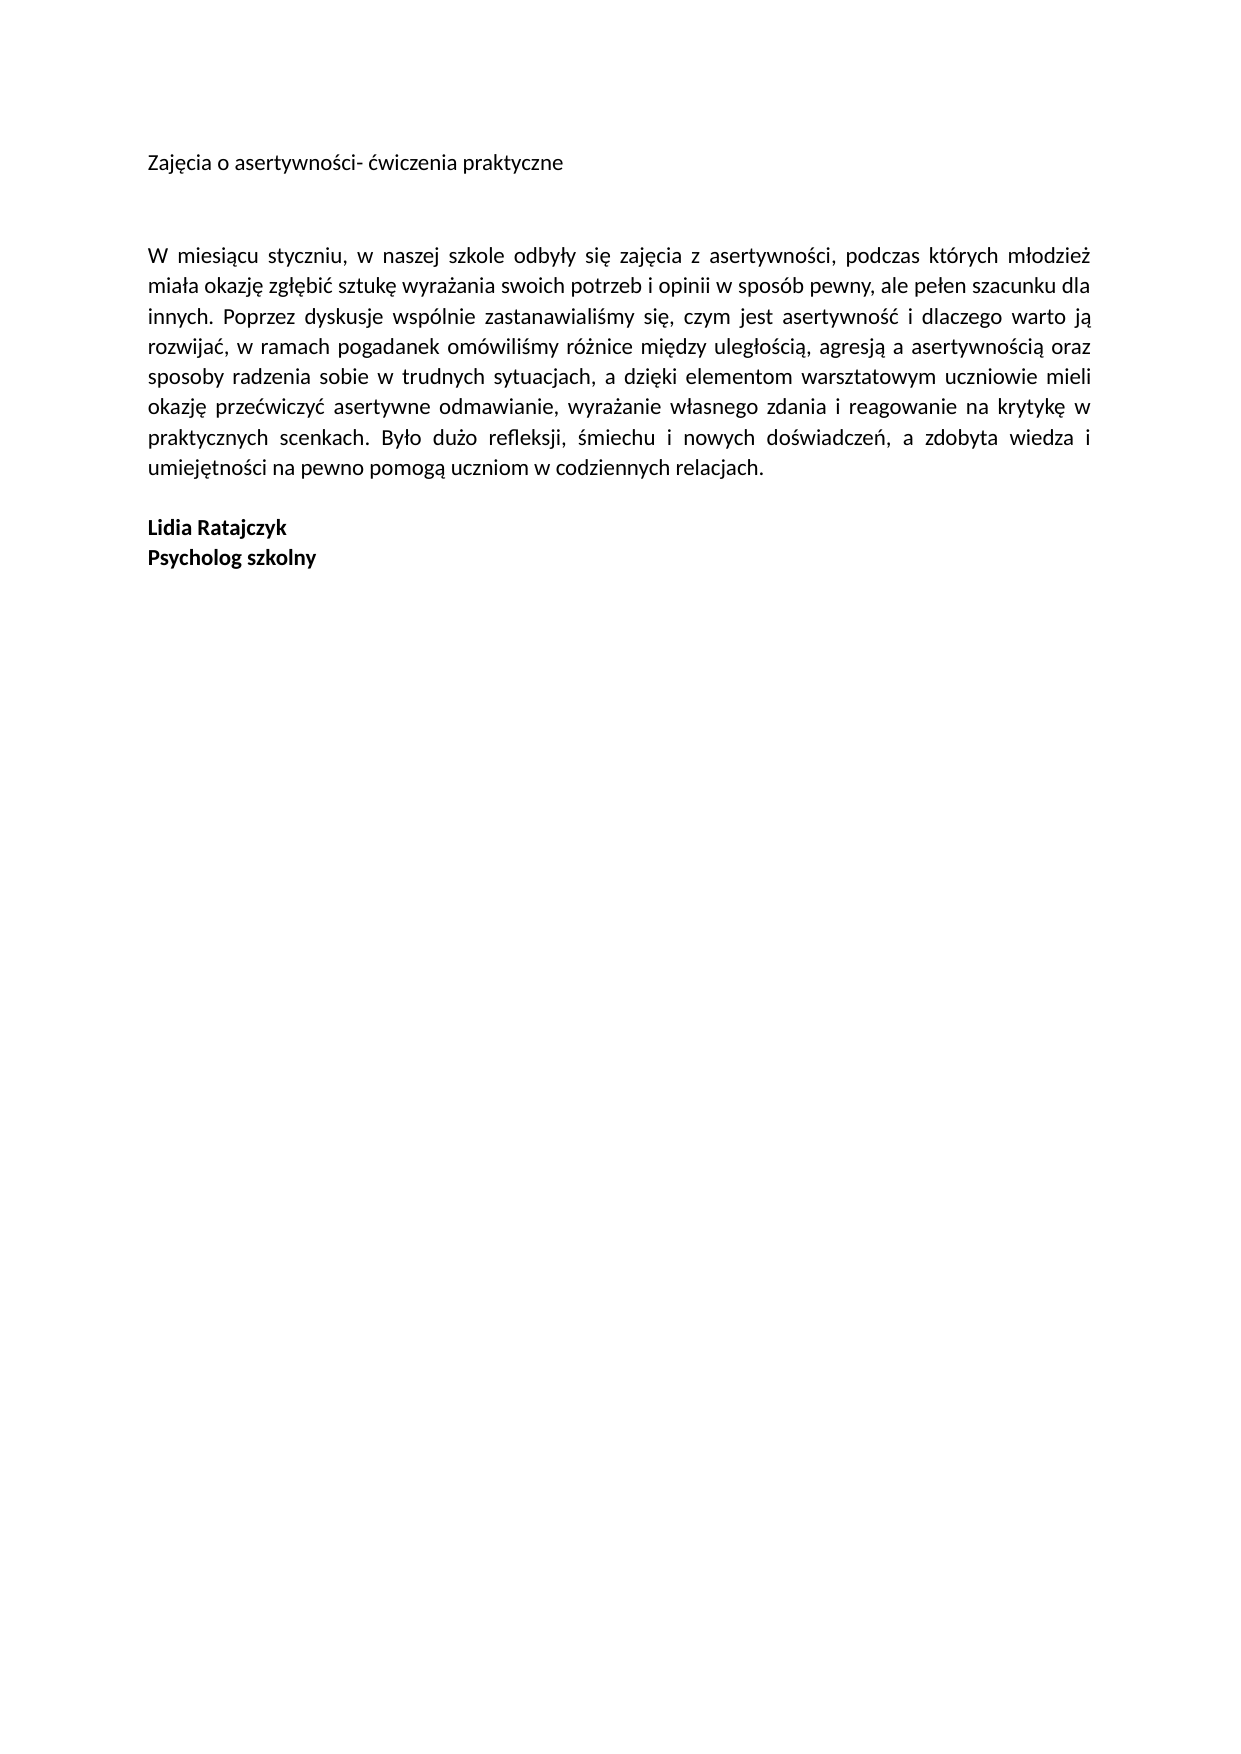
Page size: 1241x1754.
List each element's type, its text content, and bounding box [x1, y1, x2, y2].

text Psycholog szkolny [148, 543, 1093, 571]
text Zajęcia o asertywności- ćwiczenia praktyczne [148, 148, 1093, 176]
text Lidia Ratajczyk [148, 513, 1093, 541]
text W miesiącu styczniu, w naszej szkole odbyły się zajęcia z asertywności, podczas których młodzież miała okazję zgłębić sztukę wyrażania swoich potrzeb i opinii w sposób pewny, ale pełen szacunku dla innych. Poprzez dyskusje wspólnie zastanawialiśmy się, czym jest asertywność i dlaczego warto ją rozwijać, w ramach pogadanek omówiliśmy różnice między uległością, agresją a asertywnością oraz sposoby radzenia sobie w trudnych sytuacjach, a dzięki elementom warsztatowym uczniowie mieli okazję przećwiczyć asertywne odmawianie, wyrażanie własnego zdania i reagowanie na krytykę w praktycznych scenkach. Było dużo refleksji, śmiechu i nowych doświadczeń, a zdobyta wiedza i umiejętności na pewno pomogą uczniom w codziennych relacjach. [148, 241, 1093, 481]
